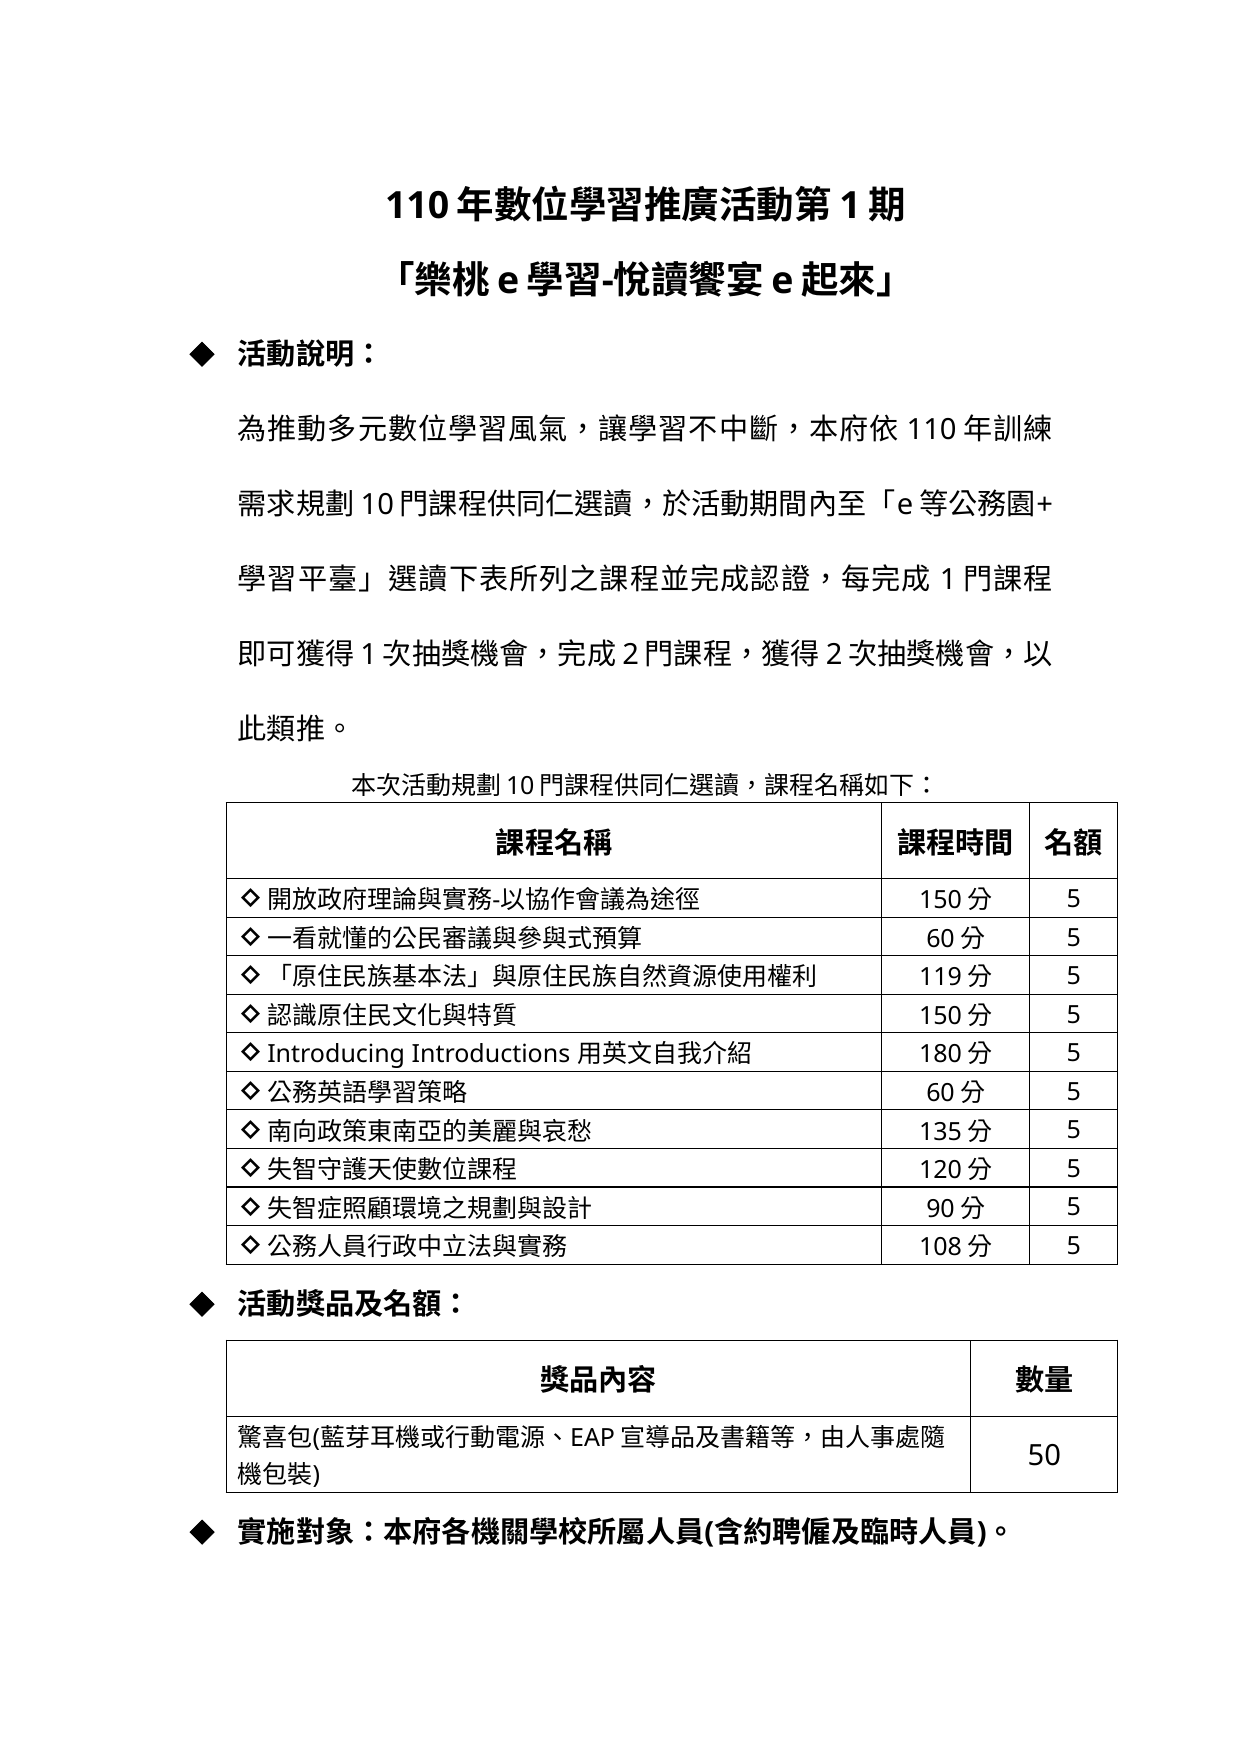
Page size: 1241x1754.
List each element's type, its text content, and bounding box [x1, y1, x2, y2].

table_cell 135分 [882, 1110, 1029, 1148]
table_cell 60分 [882, 918, 1029, 955]
list 為推動多元數位學習風氣，讓學習不中斷，本府依110年訓練需求規劃10門課程供同仁選讀，於活動期間內至「e等公務園+學習平臺」選讀下表所列之課程並完成認證，每完成1門課程即可獲得1次抽獎機會，完成2門課程，獲得2次抽獎機會，以此類推。 [237, 389, 1053, 764]
table_cell 90分 [882, 1188, 1029, 1225]
table_header 數量 [971, 1341, 1117, 1416]
table_cell 失智症照顧環境之規劃與設計 [227, 1188, 881, 1225]
table_cell 一看就懂的公民審議與參與式預算 [227, 918, 881, 955]
table_cell 5 [1030, 1149, 1117, 1186]
list 「樂桃e學習-悅讀饗宴e起來」 [237, 239, 1053, 314]
list 活動說明： [187, 314, 1053, 389]
table_cell 5 [1030, 1226, 1117, 1263]
table_cell 150分 [882, 995, 1029, 1032]
table_cell 50 [971, 1417, 1117, 1492]
table_cell 180分 [882, 1033, 1029, 1071]
table_header 課程名稱 [227, 803, 881, 878]
table_cell 開放政府理論與實務-以協作會議為途徑 [227, 879, 881, 917]
table_cell 120分 [882, 1149, 1029, 1186]
table_cell 南向政策東南亞的美麗與哀愁 [227, 1110, 881, 1148]
table_cell 119分 [882, 956, 1029, 994]
list 本次活動規劃10門課程供同仁選讀，課程名稱如下： [237, 764, 1053, 802]
table_cell 108分 [882, 1226, 1029, 1263]
table_header 獎品內容 [227, 1341, 970, 1416]
list 實施對象：本府各機關學校所屬人員(含約聘僱及臨時人員)。 [187, 1493, 1053, 1568]
list 活動獎品及名額： [187, 1264, 1053, 1339]
table_cell 5 [1030, 956, 1117, 994]
table_cell 驚喜包(藍芽耳機或行動電源、EAP宣導品及書籍等，由人事處隨機包裝) [227, 1417, 970, 1492]
table_cell 5 [1030, 1033, 1117, 1071]
table_cell 5 [1030, 1188, 1117, 1225]
table_cell 5 [1030, 918, 1117, 955]
table_cell 5 [1030, 995, 1117, 1032]
table_cell 5 [1030, 1072, 1117, 1109]
table_cell 5 [1030, 1110, 1117, 1148]
table_cell 認識原住民文化與特質 [227, 995, 881, 1032]
table_cell 公務人員行政中立法與實務 [227, 1226, 881, 1263]
table_cell 150分 [882, 879, 1029, 917]
table_cell 「原住民族基本法」與原住民族自然資源使用權利 [227, 956, 881, 994]
table_cell Introducing Introductions 用英文自我介紹 [227, 1033, 881, 1071]
table_cell 失智守護天使數位課程 [227, 1149, 881, 1186]
table_header 名額 [1030, 803, 1117, 878]
table_cell 60分 [882, 1072, 1029, 1109]
table_cell 5 [1030, 879, 1117, 917]
table_header 課程時間 [882, 803, 1029, 878]
table_cell 公務英語學習策略 [227, 1072, 881, 1109]
list 110年數位學習推廣活動第1期 [237, 164, 1053, 239]
